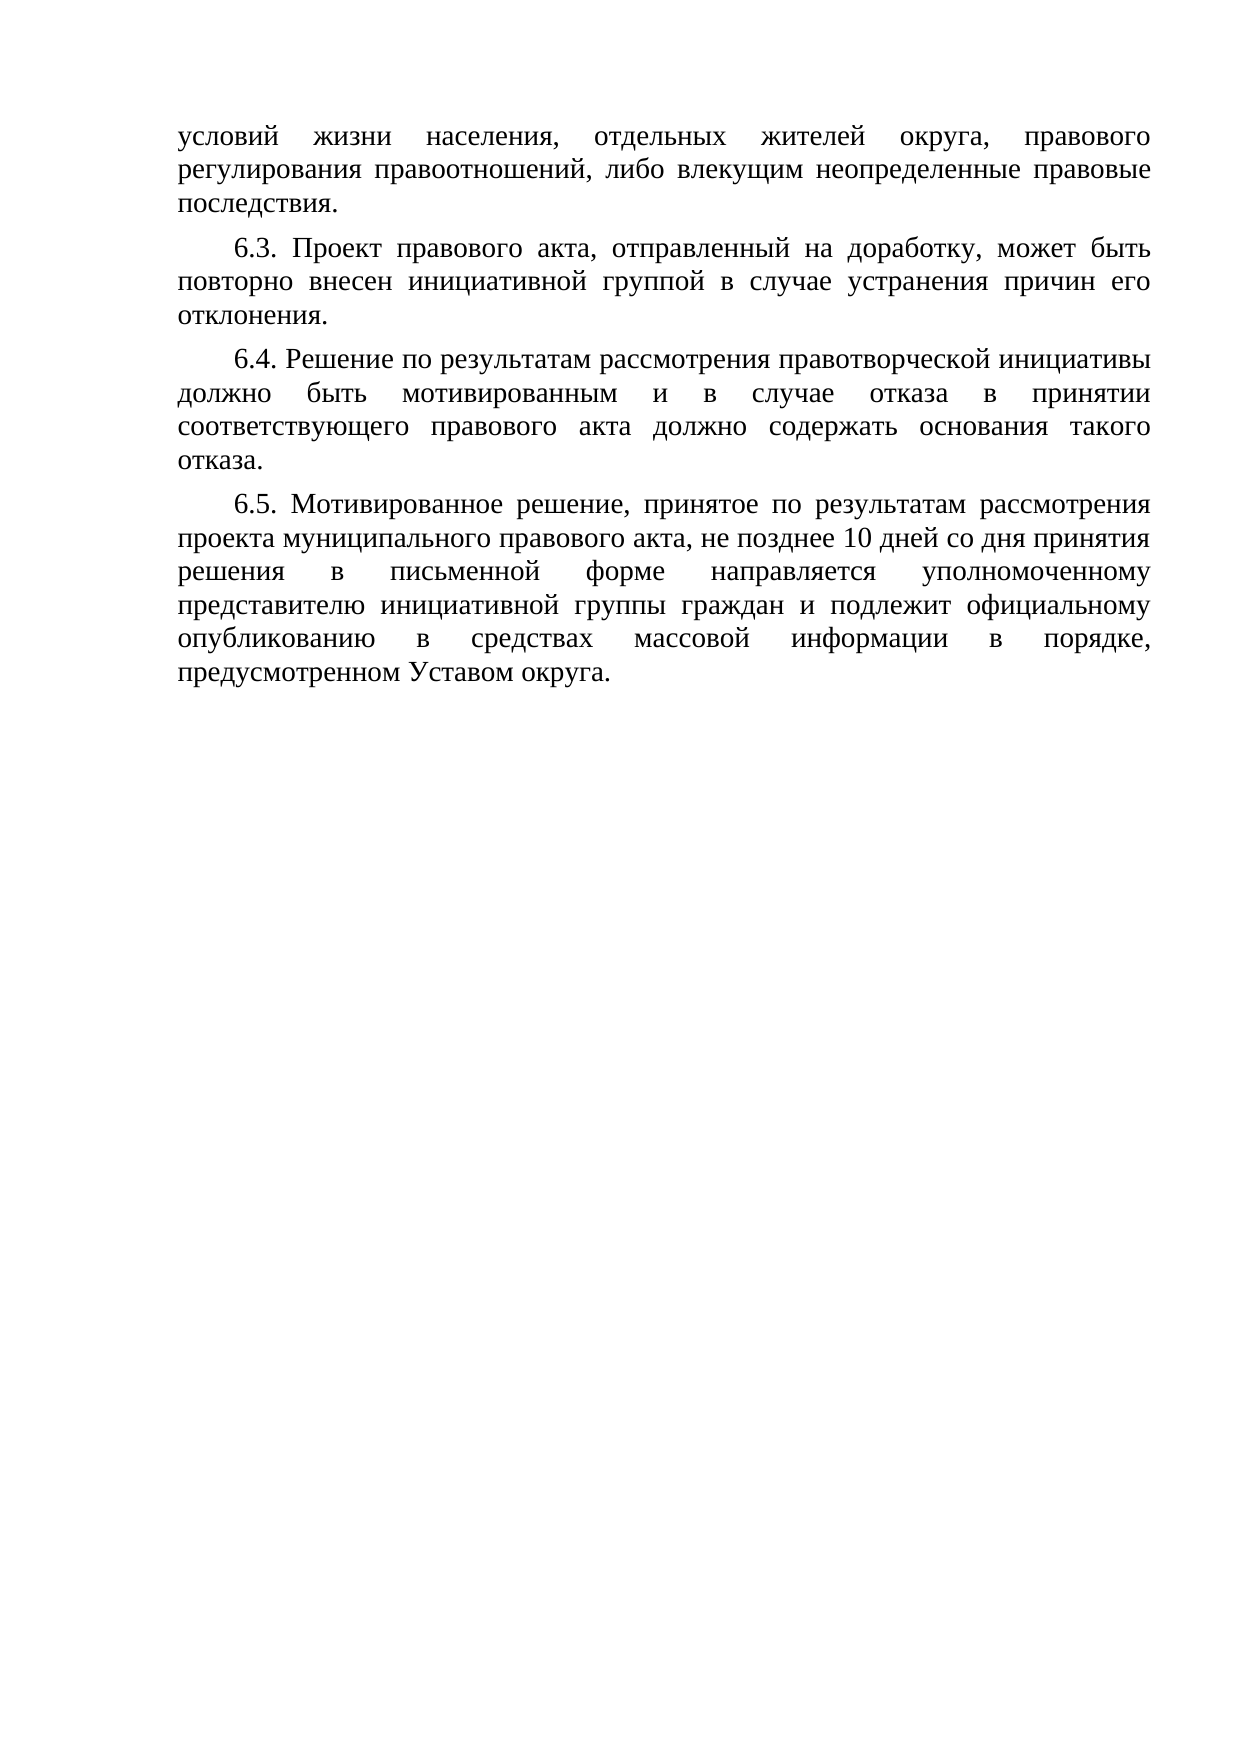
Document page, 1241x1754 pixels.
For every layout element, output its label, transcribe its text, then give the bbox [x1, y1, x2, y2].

text 6.5. Мотивированное решение, принятое по результатам рассмотрения проекта муниципального правового акта, не позднее 10 дней со дня принятия решения в письменной форме направляется уполномоченному представителю инициативной группы граждан и подлежит официальному опубликованию в средствах массовой информации в порядке, предусмотренном Уставом округа. [177, 486, 1152, 688]
text 6.4. Решение по результатам рассмотрения правотворческой инициативы должно быть мотивированным и в случае отказа в принятии соответствующего правового акта должно содержать основания такого отказа. [177, 341, 1152, 475]
text 6.3. Проект правового акта, отправленный на доработку, может быть повторно внесен инициативной группой в случае устранения причин его отклонения. [177, 230, 1152, 330]
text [177, 118, 1152, 219]
